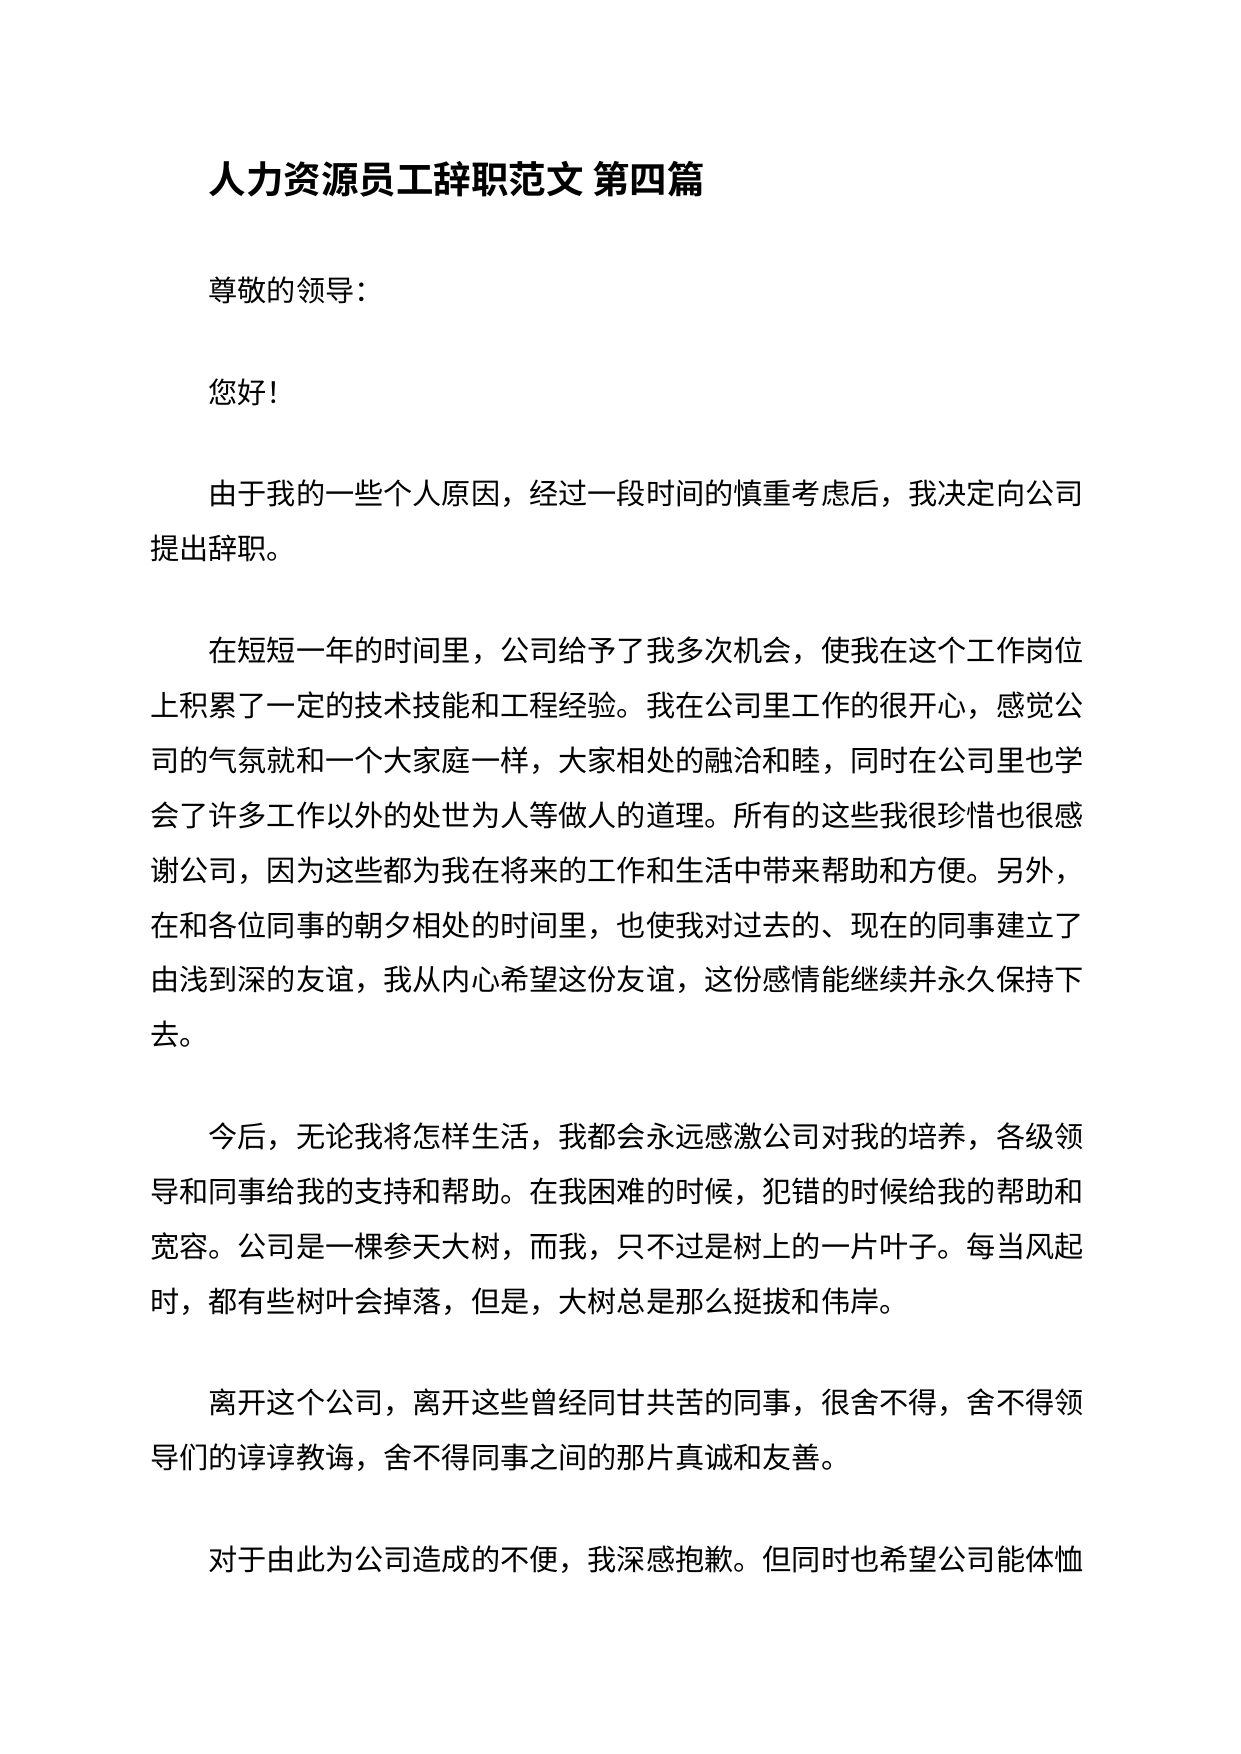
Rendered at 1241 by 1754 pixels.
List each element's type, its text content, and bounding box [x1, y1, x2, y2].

text 在短短一年的时间里，公司给予了我多次机会，使我在这个工作岗位上积累了一定的技术技能和工程经验。我在公司里工作的很开心，感觉公司的气氛就和一个大家庭一样，大家相处的融洽和睦，同时在公司里也学会了许多工作以外的处世为人等做人的道理。所有的这些我很珍惜也很感谢公司，因为这些都为我在将来的工作和生活中带来帮助和方便。另外，在和各位同事的朝夕相处的时间里，也使我对过去的、现在的同事建立了由浅到深的友谊，我从内心希望这份友谊，这份感情能继续并永久保持下去。 [150, 628, 1090, 1054]
text 尊敬的领导： [150, 267, 1090, 310]
text 离开这个公司，离开这些曾经同甘共苦的同事，很舍不得，舍不得领导们的谆谆教诲，舍不得同事之间的那片真诚和友善。 [150, 1380, 1090, 1477]
text 您好！ [150, 369, 1090, 411]
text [150, 1537, 1090, 1579]
text 由于我的一些个人原因，经过一段时间的慎重考虑后，我决定向公司提出辞职。 [150, 471, 1090, 568]
text 今后，无论我将怎样生活，我都会永远感激公司对我的培养，各级领导和同事给我的支持和帮助。在我困难的时候，犯错的时候给我的帮助和宽容。公司是一棵参天大树，而我，只不过是树上的一片叶子。每当风起时，都有些树叶会掉落，但是，大树总是那么挺拔和伟岸。 [150, 1114, 1090, 1321]
text 人力资源员工辞职范文 第四篇 [150, 150, 1090, 204]
